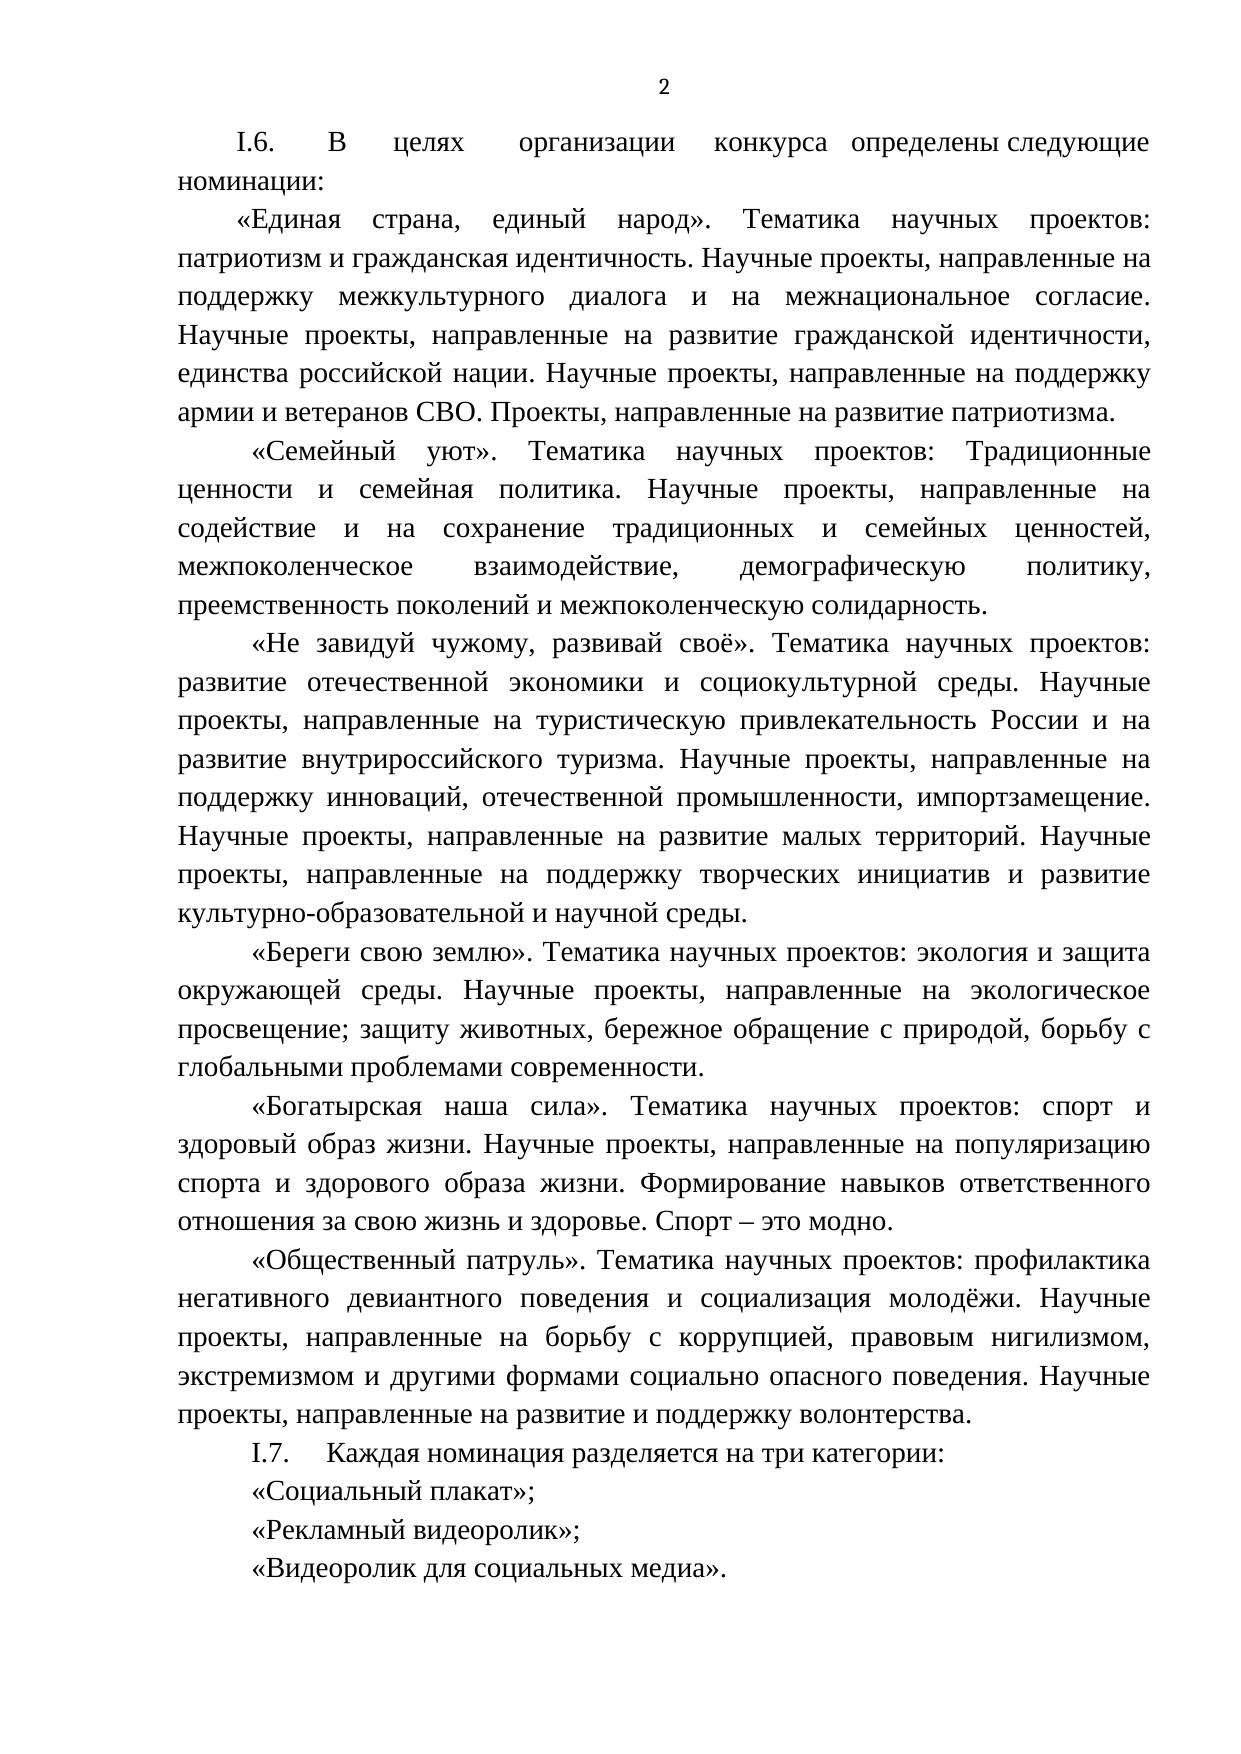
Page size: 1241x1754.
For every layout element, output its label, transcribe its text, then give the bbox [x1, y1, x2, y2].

text «Видеоролик для социальных медиа». [251, 1550, 1152, 1584]
text «Рекламный видеоролик»; [251, 1512, 1152, 1545]
text «Единая страна, единый народ». Тематика научных проектов: патриотизм и гражданская идентичность. Научные проекты, направленные на поддержку межкультурного диалога и на межнациональное согласие. Научные проекты, направленные на развитие гражданской идентичности, единства российской нации. Научные проекты, направленные на поддержку армии и ветеранов СВО. Проекты, направленные на развитие патриотизма. [177, 201, 1152, 428]
text «Семейный уют». Тематика научных проектов: Традиционные ценности и семейная политика. Научные проекты, направленные на содействие и на сохранение традиционных и семейных ценностей, межпоколенческое взаимодействие, демографическую политику, преемственность поколений и межпоколенческую солидарность. [177, 433, 1152, 620]
text «Не завидуй чужому, развивай своё». Тематика научных проектов: развитие отечественной экономики и социокультурной среды. Научные проекты, направленные на туристическую привлекательность России и на развитие внутрироссийского туризма. Научные проекты, направленные на поддержку инноваций, отечественной промышленности, импортзамещение. Научные проекты, направленные на развитие малых территорий. Научные проекты, направленные на поддержку творческих инициатив и развитие культурно-образовательной и научной среды. [177, 625, 1152, 929]
text «Социальный плакат»; [251, 1473, 1152, 1507]
list В целях организации конкурса определены следующие номинации: [177, 124, 1152, 196]
text «Общественный патруль». Тематика научных проектов: профилактика негативного девиантного поведения и социализация молодёжи. Научные проекты, направленные на борьбу с коррупцией, правовым нигилизмом, экстремизмом и другими формами социально опасного поведения. Научные проекты, направленные на развитие и поддержку волонтерства. [177, 1242, 1152, 1430]
text «Богатырская наша сила». Тематика научных проектов: спорт и здоровый образ жизни. Научные проекты, направленные на популяризацию спорта и здорового образа жизни. Формирование навыков ответственного отношения за свою жизнь и здоровье. Спорт – это модно. [177, 1088, 1152, 1237]
text «Береги свою землю». Тематика научных проектов: экология и защита окружающей среды. Научные проекты, направленные на экологическое просвещение; защиту животных, бережное обращение с природой, борьбу с глобальными проблемами современности. [177, 934, 1152, 1083]
list Каждая номинация разделяется на три категории: [251, 1435, 1152, 1468]
